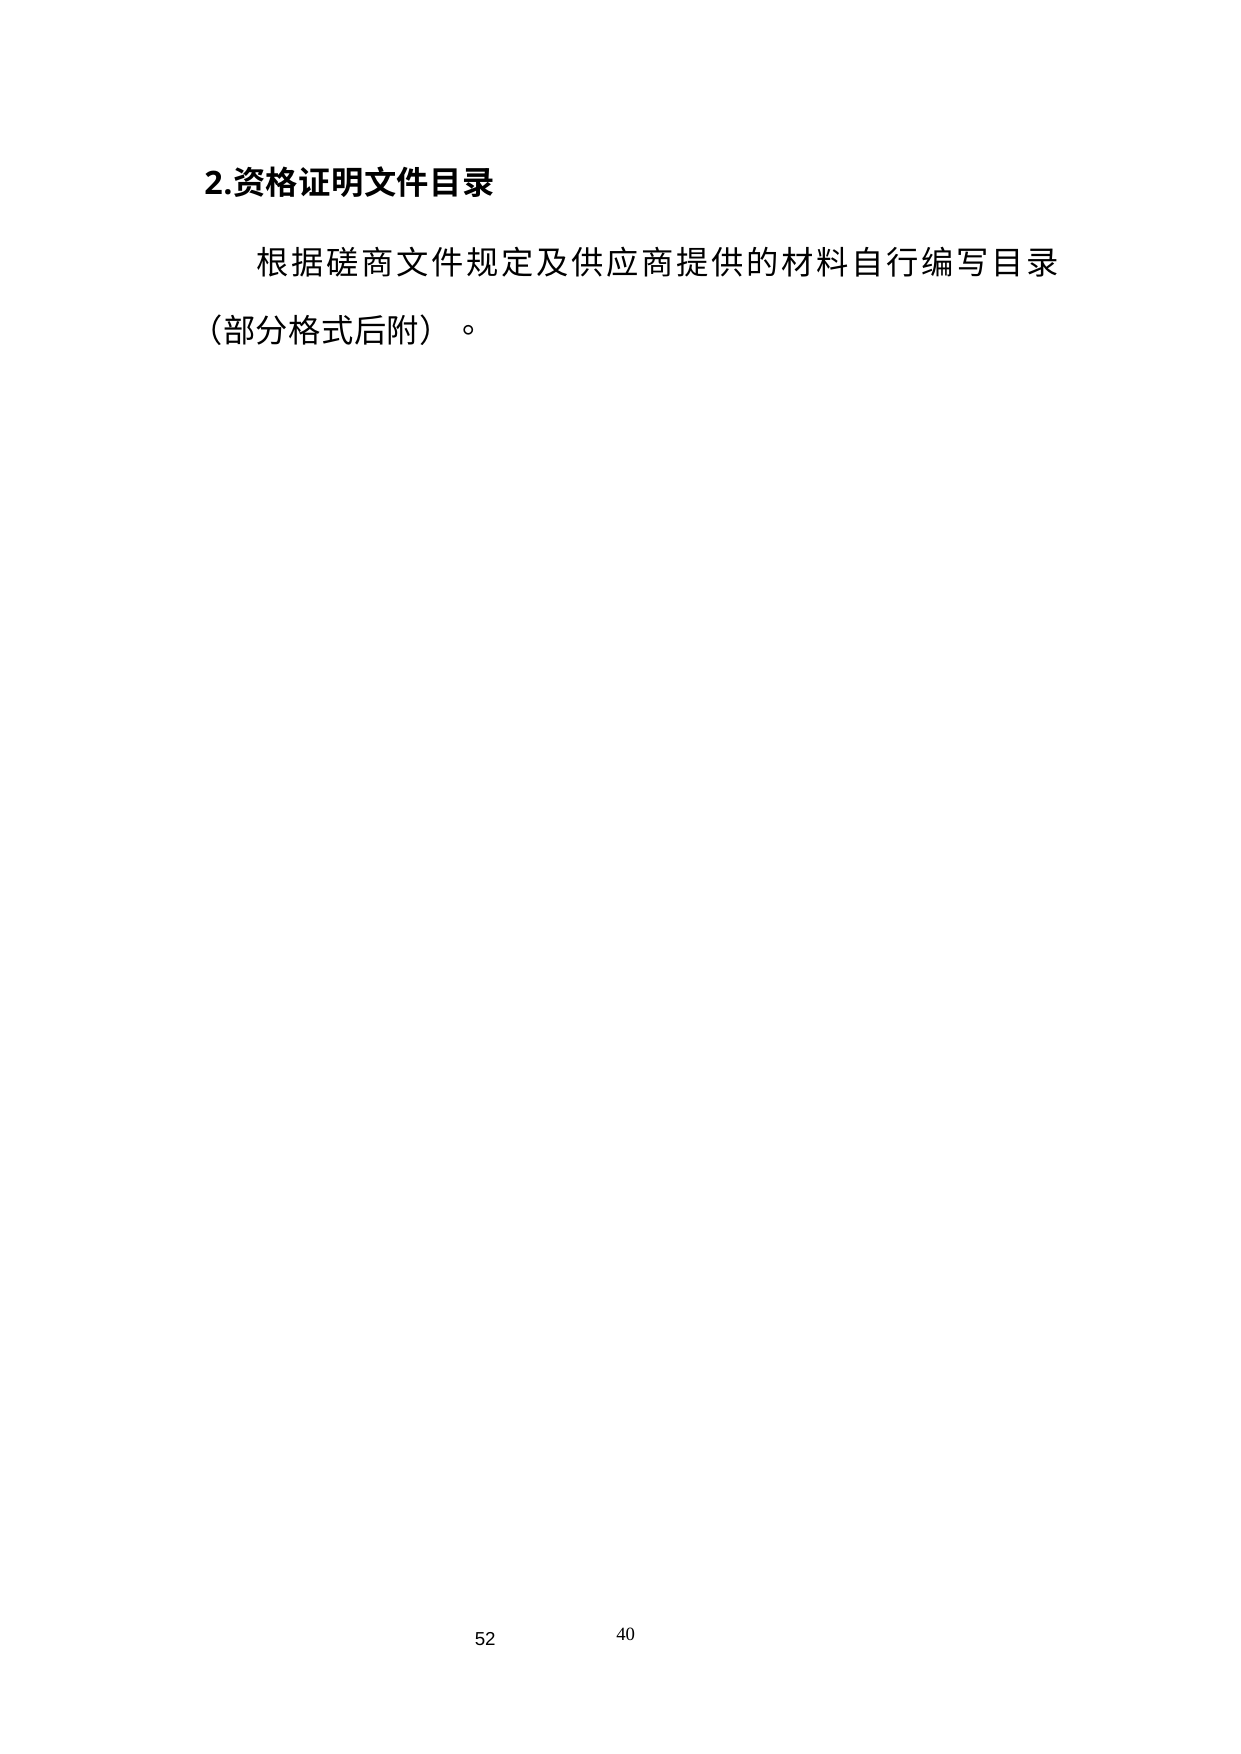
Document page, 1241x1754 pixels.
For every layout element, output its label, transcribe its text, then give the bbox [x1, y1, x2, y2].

text 2.资格证明文件目录 [204, 162, 1063, 203]
text 根据磋商文件规定及供应商提供的材料自行编写目录 （部分格式后附）。 [190, 240, 1063, 352]
